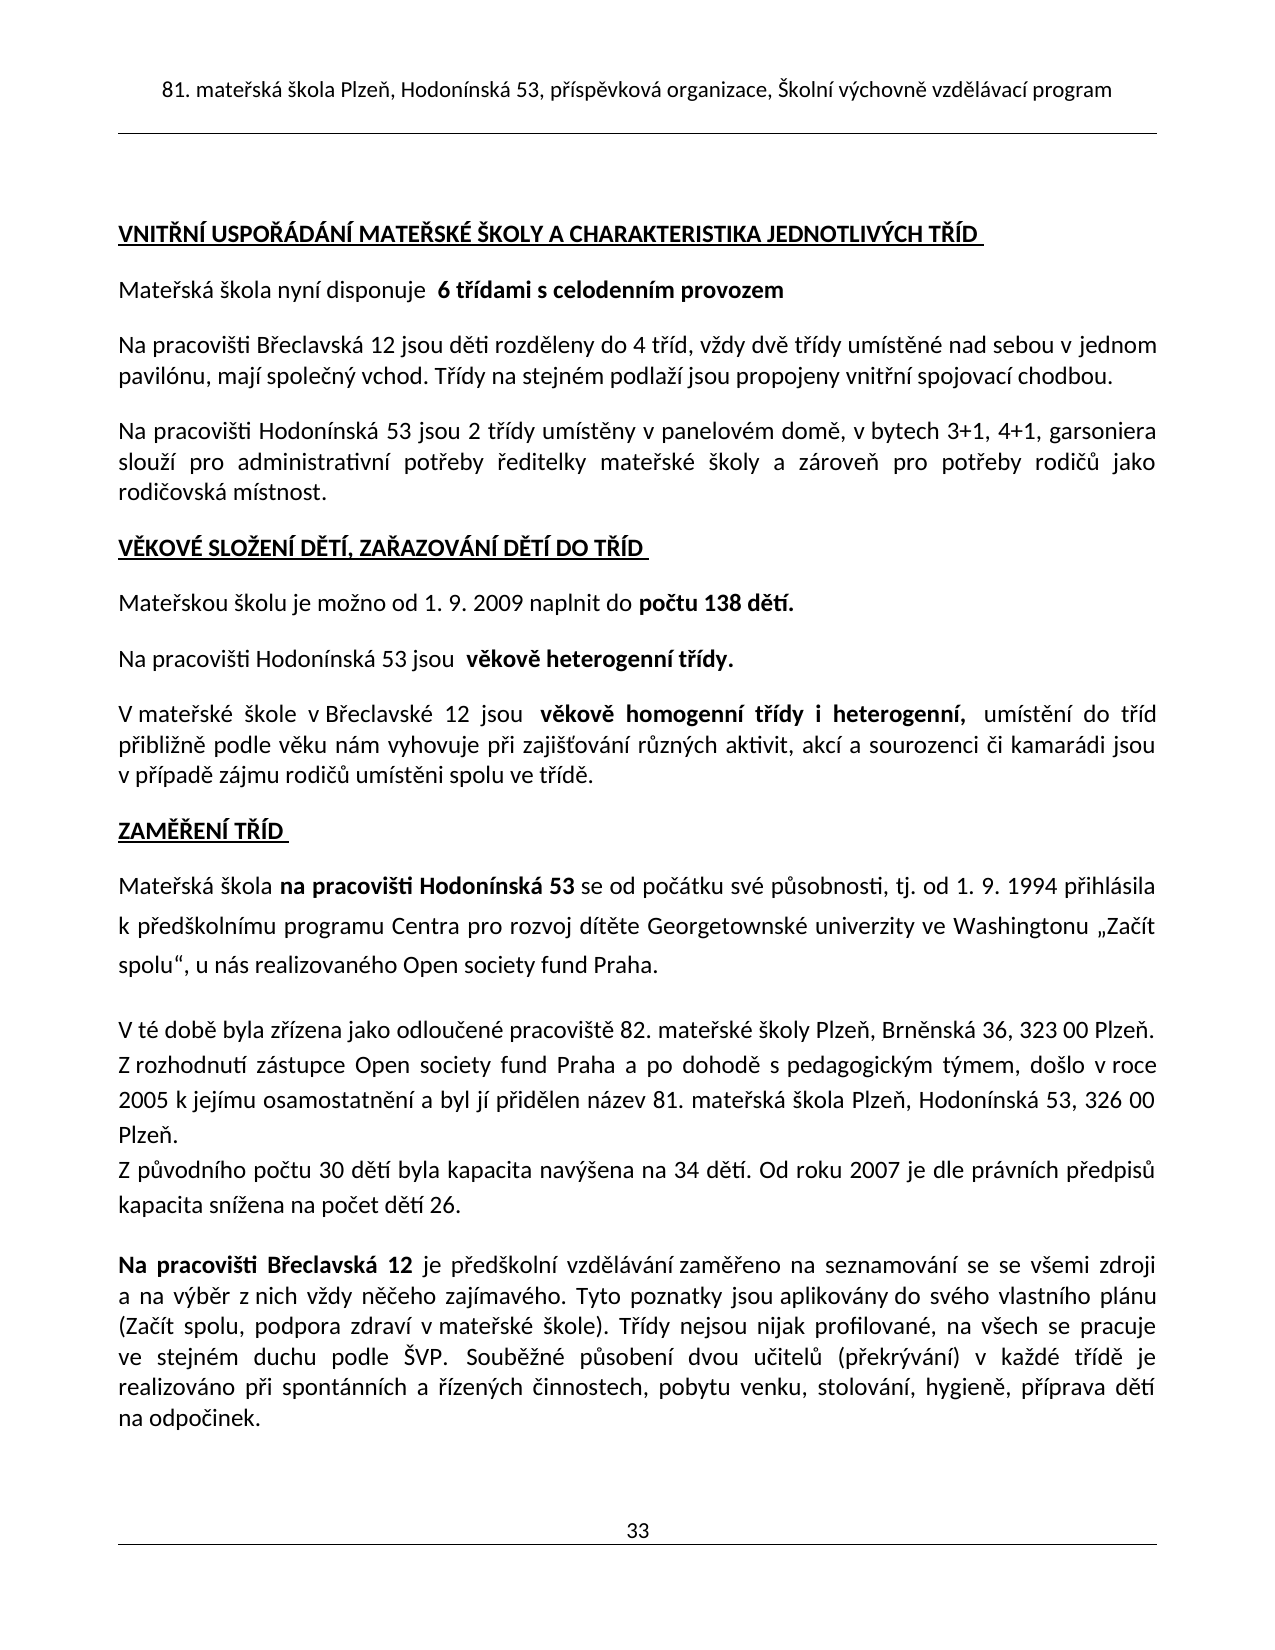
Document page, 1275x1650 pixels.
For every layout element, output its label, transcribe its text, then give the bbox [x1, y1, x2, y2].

text Mateřskou školu je možno od 1. 9. 2009 naplnit do počtu 138 dětí. [118, 587, 1157, 618]
text Na pracovišti Břeclavská 12 jsou děti rozděleny do 4 tříd, vždy dvě třídy umístěné nad sebou v jednom pavilónu, mají společný vchod. Třídy na stejném podlaží jsou propojeny vnitřní spojovací chodbou. [118, 329, 1157, 390]
text VNITŘNÍ USPOŘÁDÁNÍ MATEŘSKÉ ŠKOLY A CHARAKTERISTIKA JEDNOTLIVÝCH TŘÍD [118, 190, 1157, 249]
text Na pracovišti Břeclavská 12 je předškolní vzdělávání zaměřeno na seznamování se se všemi zdroji a na výběr z nich vždy něčeho zajímavého. Tyto poznatky jsou aplikovány do svého vlastního plánu (Začít spolu, podpora zdraví v mateřské škole). Třídy nejsou nijak profilované, na všech se pracuje ve stejném duchu podle ŠVP. Souběžné působení dvou učitelů (překrývání) v každé třídě je realizováno při spontánních a řízených činnostech, pobytu venku, stolování, hygieně, příprava dětí na odpočinek. [118, 1249, 1157, 1432]
text ZAMĚŘENÍ TŘÍD [118, 815, 1157, 846]
text Mateřská škola na pracovišti Hodonínská 53 se od počátku své působnosti, tj. od 1. 9. 1994 přihlásila k předškolnímu programu Centra pro rozvoj dítěte Georgetownské univerzity ve Washingtonu „Začít spolu“, u nás realizovaného Open society fund Praha. [118, 871, 1157, 980]
text Mateřská škola nyní disponuje 6 třídami s celodenním provozem [118, 274, 1157, 304]
text V té době byla zřízena jako odloučené pracoviště 82. mateřské školy Plzeň, Brněnská 36, 323 00 Plzeň. Z rozhodnutí zástupce Open society fund Praha a po dohodě s pedagogickým týmem, došlo v roce 2005 k jejímu osamostatnění a byl jí přidělen název 81. mateřská škola Plzeň, Hodonínská 53, 326 00 Plzeň. Z původního počtu 30 dětí byla kapacita navýšena na 34 dětí. Od roku 2007 je dle právních předpisů kapacita snížena na počet dětí 26. [118, 1014, 1157, 1220]
text Na pracovišti Hodonínská 53 jsou věkově heterogenní třídy. [118, 643, 1157, 673]
text Na pracovišti Hodonínská 53 jsou 2 třídy umístěny v panelovém domě, v bytech 3+1, 4+1, garsoniera slouží pro administrativní potřeby ředitelky mateřské školy a zároveň pro potřeby rodičů jako rodičovská místnost. [118, 415, 1157, 507]
text V mateřské škole v Břeclavské 12 jsou věkově homogenní třídy i heterogenní, umístění do tříd přibližně podle věku nám vyhovuje při zajišťování různých aktivit, akcí a sourozenci či kamarádi jsou v případě zájmu rodičů umístěni spolu ve třídě. [118, 698, 1157, 790]
text VĚKOVÉ SLOŽENÍ DĚTÍ, ZAŘAZOVÁNÍ DĚTÍ DO TŘÍD [118, 532, 1157, 562]
